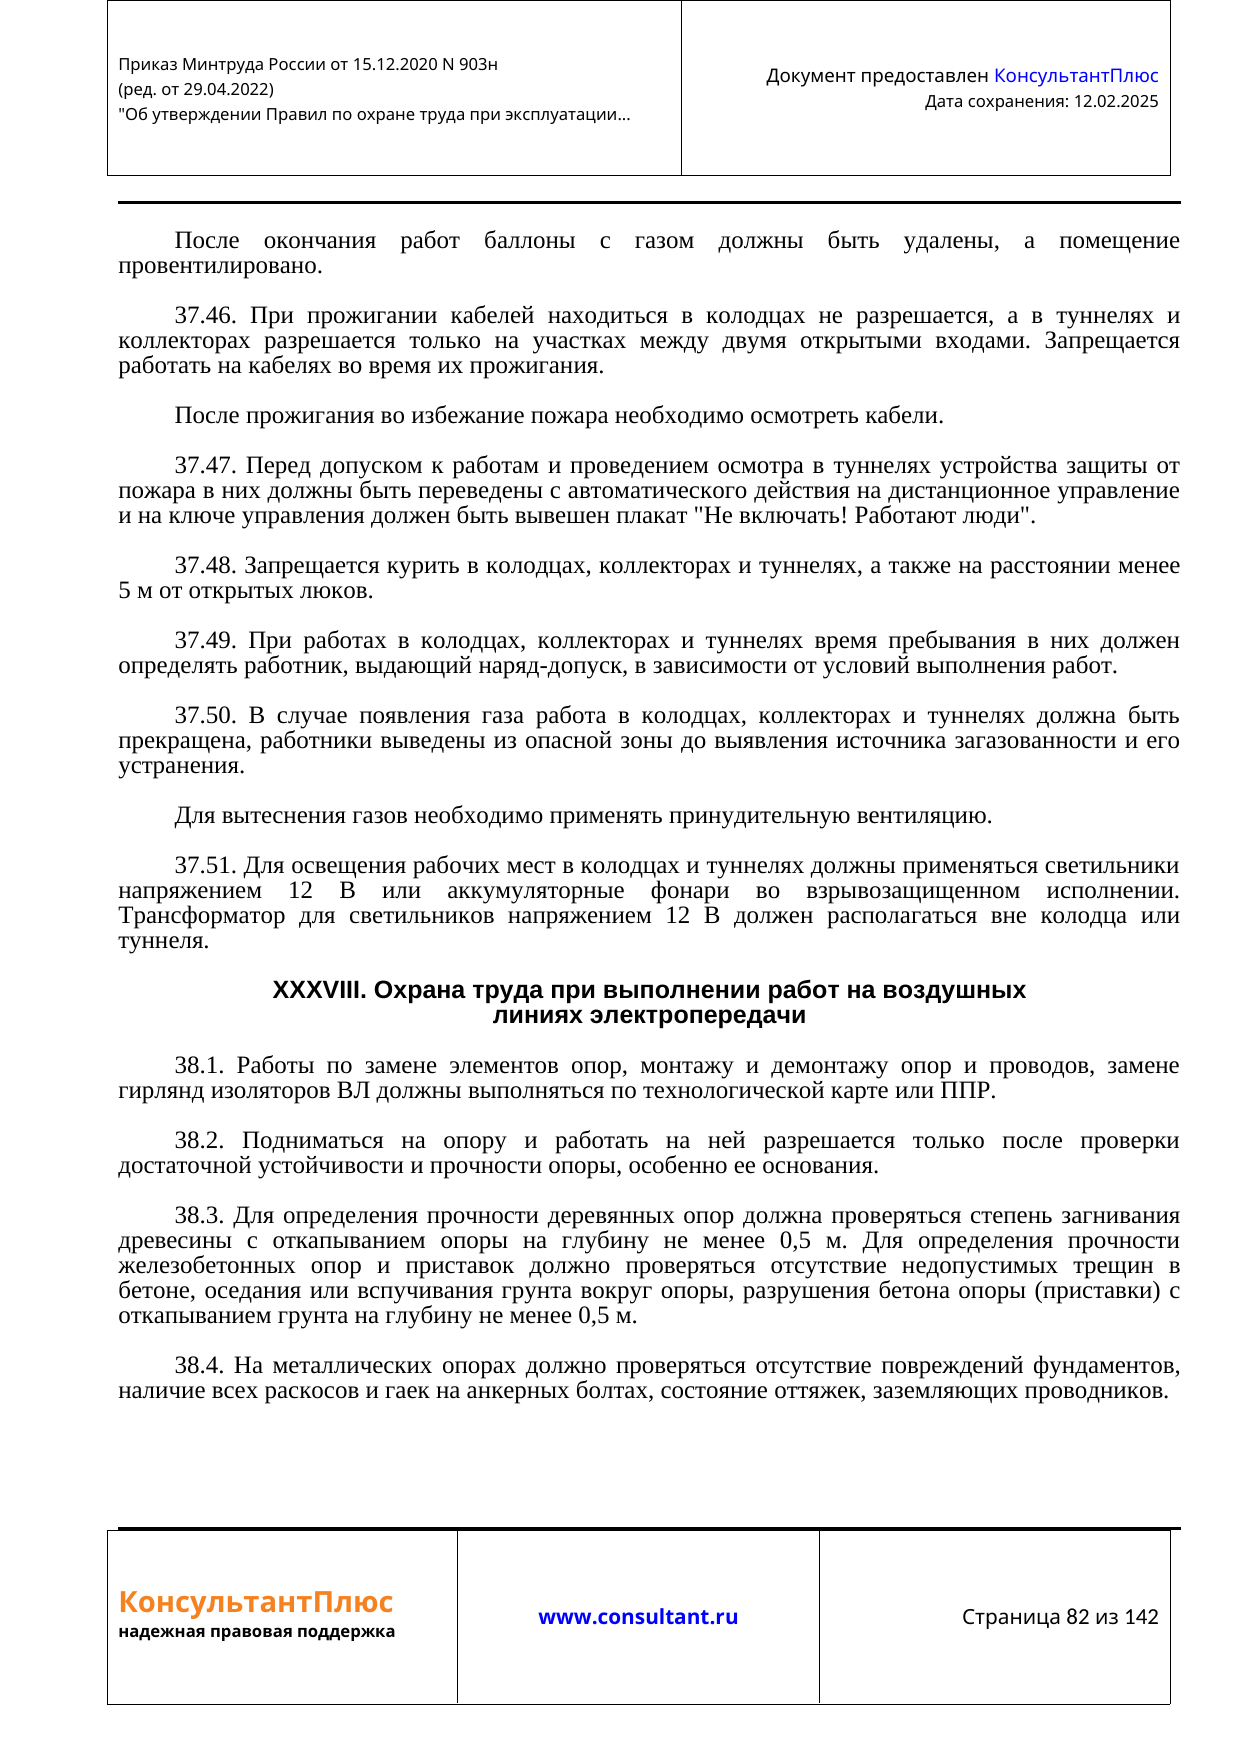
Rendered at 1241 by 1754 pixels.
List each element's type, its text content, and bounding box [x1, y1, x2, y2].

text После прожигания во избежание пожара необходимо осмотреть кабели. [118, 404, 1181, 429]
text 38.2. Подниматься на опору и работать на ней разрешается только после проверки достаточной устойчивости и прочности опоры, особенно ее основания. [118, 1129, 1181, 1179]
text XXXVIII. Охрана труда при выполнении работ на воздушных [118, 979, 1181, 1004]
text 37.50. В случае появления газа работа в колодцах, коллекторах и туннелях должна быть прекращена, работники выведены из опасной зоны до выявления источника загазованности и его устранения. [118, 704, 1181, 779]
text 37.49. При работах в колодцах, коллекторах и туннелях время пребывания в них должен определять работник, выдающий наряд-допуск, в зависимости от условий выполнения работ. [118, 629, 1181, 679]
text 38.4. На металлических опорах должно проверяться отсутствие повреждений фундаментов, наличие всех раскосов и гаек на анкерных болтах, состояние оттяжек, заземляющих проводников. [118, 1354, 1181, 1404]
text 38.3. Для определения прочности деревянных опор должна проверяться степень загнивания древесины с откапыванием опоры на глубину не менее 0,5 м. Для определения прочности железобетонных опор и приставок должно проверяться отсутствие недопустимых трещин в бетоне, оседания или вспучивания грунта вокруг опоры, разрушения бетона опоры (приставки) с откапыванием грунта на глубину не менее 0,5 м. [118, 1204, 1181, 1329]
text После окончания работ баллоны с газом должны быть удалены, а помещение провентилировано. [118, 229, 1181, 279]
text 37.46. При прожигании кабелей находиться в колодцах не разрешается, а в туннелях и коллекторах разрешается только на участках между двумя открытыми входами. Запрещается работать на кабелях во время их прожигания. [118, 304, 1181, 379]
text 37.51. Для освещения рабочих мест в колодцах и туннелях должны применяться светильники напряжением 12 В или аккумуляторные фонари во взрывозащищенном исполнении. Трансформатор для светильников напряжением 12 В должен располагаться вне колодца или туннеля. [118, 854, 1181, 954]
text линиях электропередачи [118, 1004, 1181, 1029]
text 38.1. Работы по замене элементов опор, монтажу и демонтажу опор и проводов, замене гирлянд изоляторов ВЛ должны выполняться по технологической карте или ППР. [118, 1054, 1181, 1104]
text 37.47. Перед допуском к работам и проведением осмотра в туннелях устройства защиты от пожара в них должны быть переведены с автоматического действия на дистанционное управление и на ключе управления должен быть вывешен плакат "Не включать! Работают люди". [118, 454, 1181, 529]
text 37.48. Запрещается курить в колодцах, коллекторах и туннелях, а также на расстоянии менее 5 м от открытых люков. [118, 554, 1181, 604]
text Для вытеснения газов необходимо применять принудительную вентиляцию. [118, 804, 1181, 829]
